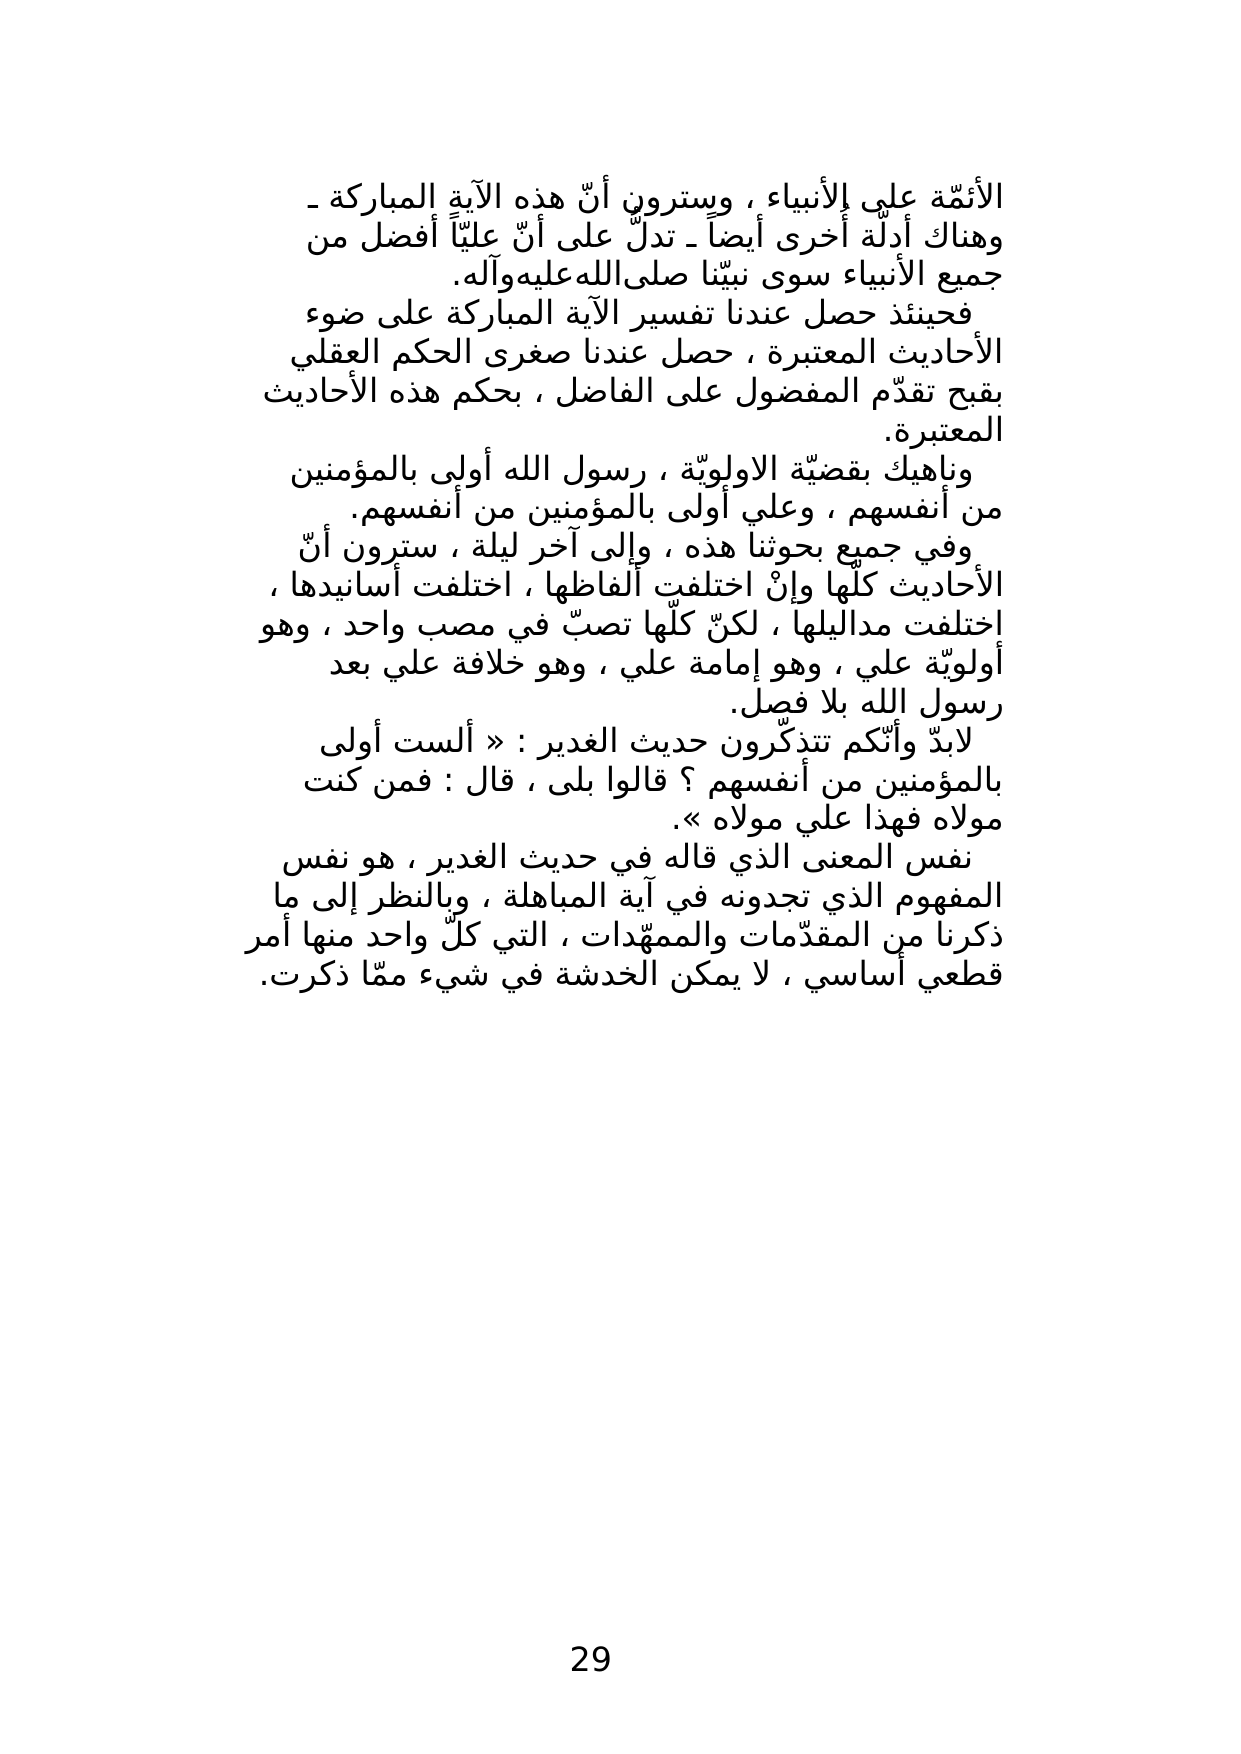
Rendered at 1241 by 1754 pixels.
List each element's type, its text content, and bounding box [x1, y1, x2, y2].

text الأئمّة على الأنبياء ، وسترون أنّ هذه الآية المباركة ـ وهناك أدلّة أُخرى أيضاً ـ تدلُّ على أنّ عليّاً أفضل من جميع الأنبياء سوى نبيّنا صلى‌الله‌عليه‌وآله. [236, 177, 1004, 294]
text وناهيك بقضيّة الاولويّة ، رسول الله أولى بالمؤمنين من أنفسهم ، وعلي أولى بالمؤمنين من أنفسهم. [236, 449, 1004, 527]
text وفي جميع بحوثنا هذه ، وإلى آخر ليلة ، سترون أنّ الأحاديث كلّها وإنْ اختلفت ألفاظها ، اختلفت أسانيدها ، اختلفت مداليلها ، لكنّ كلّها تصبّ في مصب واحد ، وهو أولويّة علي ، وهو إمامة علي ، وهو خلافة علي بعد رسول الله بلا فصل. [236, 527, 1004, 721]
text فحينئذ حصل عندنا تفسير الآية المباركة على ضوء الأحاديث المعتبرة ، حصل عندنا صغرى الحكم العقلي بقبح تقدّم المفضول على الفاضل ، بحكم هذه الأحاديث المعتبرة. [236, 294, 1004, 449]
text نفس المعنى الذي قاله في حديث الغدير ، هو نفس المفهوم الذي تجدونه في آية المباهلة ، وبالنظر إلى ما ذكرنا من المقدّمات والممهّدات ، التي كلّ واحد منها أمر قطعي أساسي ، لا يمكن الخدشة في شيء ممّا ذكرت. [236, 838, 1004, 993]
text لابدّ وأنّكم تتذكّرون حديث الغدير : « ألست أولى بالمؤمنين من أنفسهم ؟ قالوا بلى ، قال : فمن كنت مولاه فهذا علي مولاه ». [236, 721, 1004, 838]
